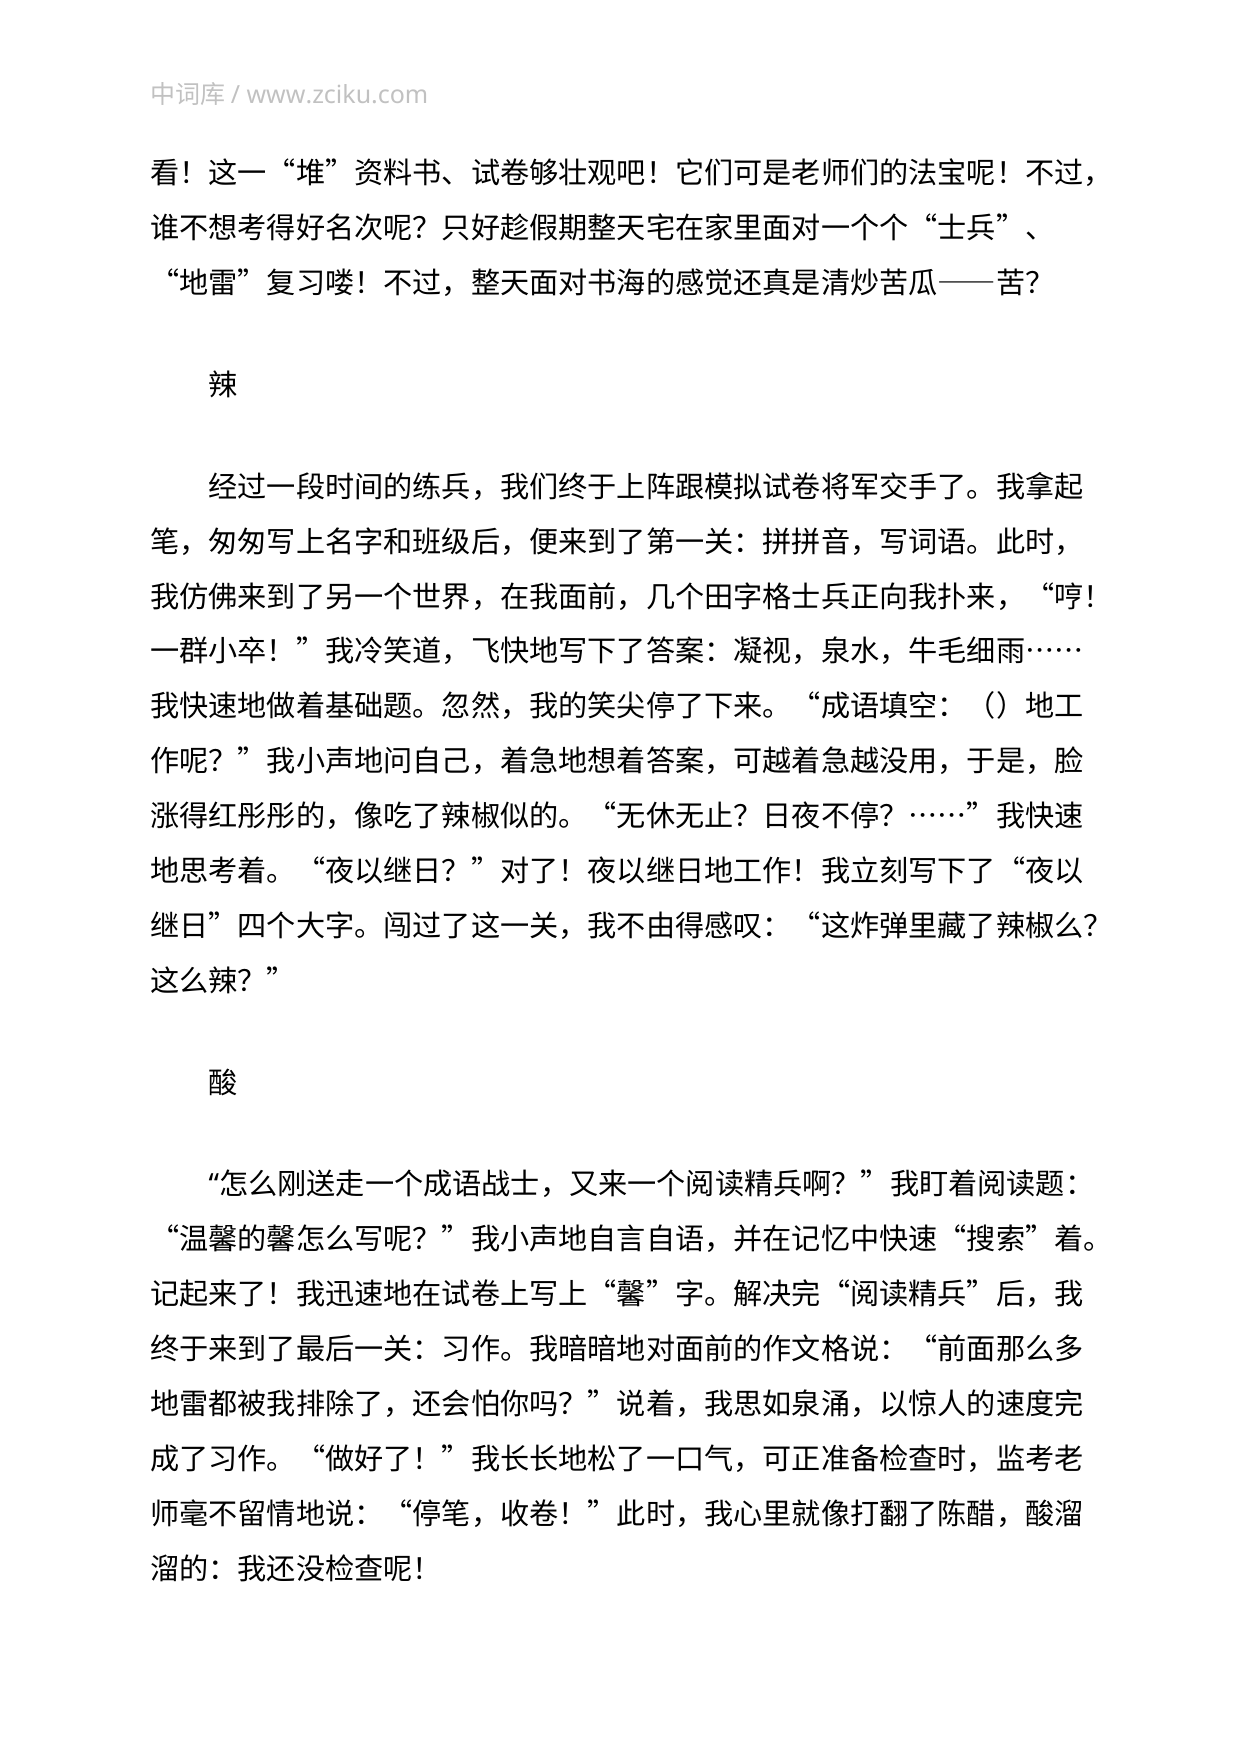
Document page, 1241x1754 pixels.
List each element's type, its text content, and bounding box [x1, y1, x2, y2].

text 经过一段时间的练兵，我们终于上阵跟模拟试卷将军交手了。我拿起笔，匆匆写上名字和班级后，便来到了第一关：拼拼音，写词语。此时，我仿佛来到了另一个世界，在我面前，几个田字格士兵正向我扑来，“哼！一群小卒！”我冷笑道，飞快地写下了答案：凝视，泉水，牛毛细雨……我快速地做着基础题。忽然，我的笑尖停了下来。“成语填空：（）地工作呢？”我小声地问自己，着急地想着答案，可越着急越没用，于是，脸涨得红彤彤的，像吃了辣椒似的。“无休无止？日夜不停？……”我快速地思考着。“夜以继日？”对了！夜以继日地工作！我立刻写下了“夜以继日”四个大字。闯过了这一关，我不由得感叹：“这炸弹里藏了辣椒么？这么辣？” [150, 463, 1090, 1000]
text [150, 150, 1090, 302]
text “怎么刚送走一个成语战士，又来一个阅读精兵啊？”我盯着阅读题：“温馨的馨怎么写呢？”我小声地自言自语，并在记忆中快速“搜索”着。记起来了！我迅速地在试卷上写上“馨”字。解决完“阅读精兵”后，我终于来到了最后一关：习作。我暗暗地对面前的作文格说：“前面那么多地雷都被我排除了，还会怕你吗？”说着，我思如泉涌，以惊人的速度完成了习作。“做好了！”我长长地松了一口气，可正准备检查时，监考老师毫不留情地说：“停笔，收卷！”此时，我心里就像打翻了陈醋，酸溜溜的：我还没检查呢！ [150, 1161, 1090, 1588]
text 酸 [150, 1059, 1090, 1101]
text 辣 [150, 362, 1090, 404]
